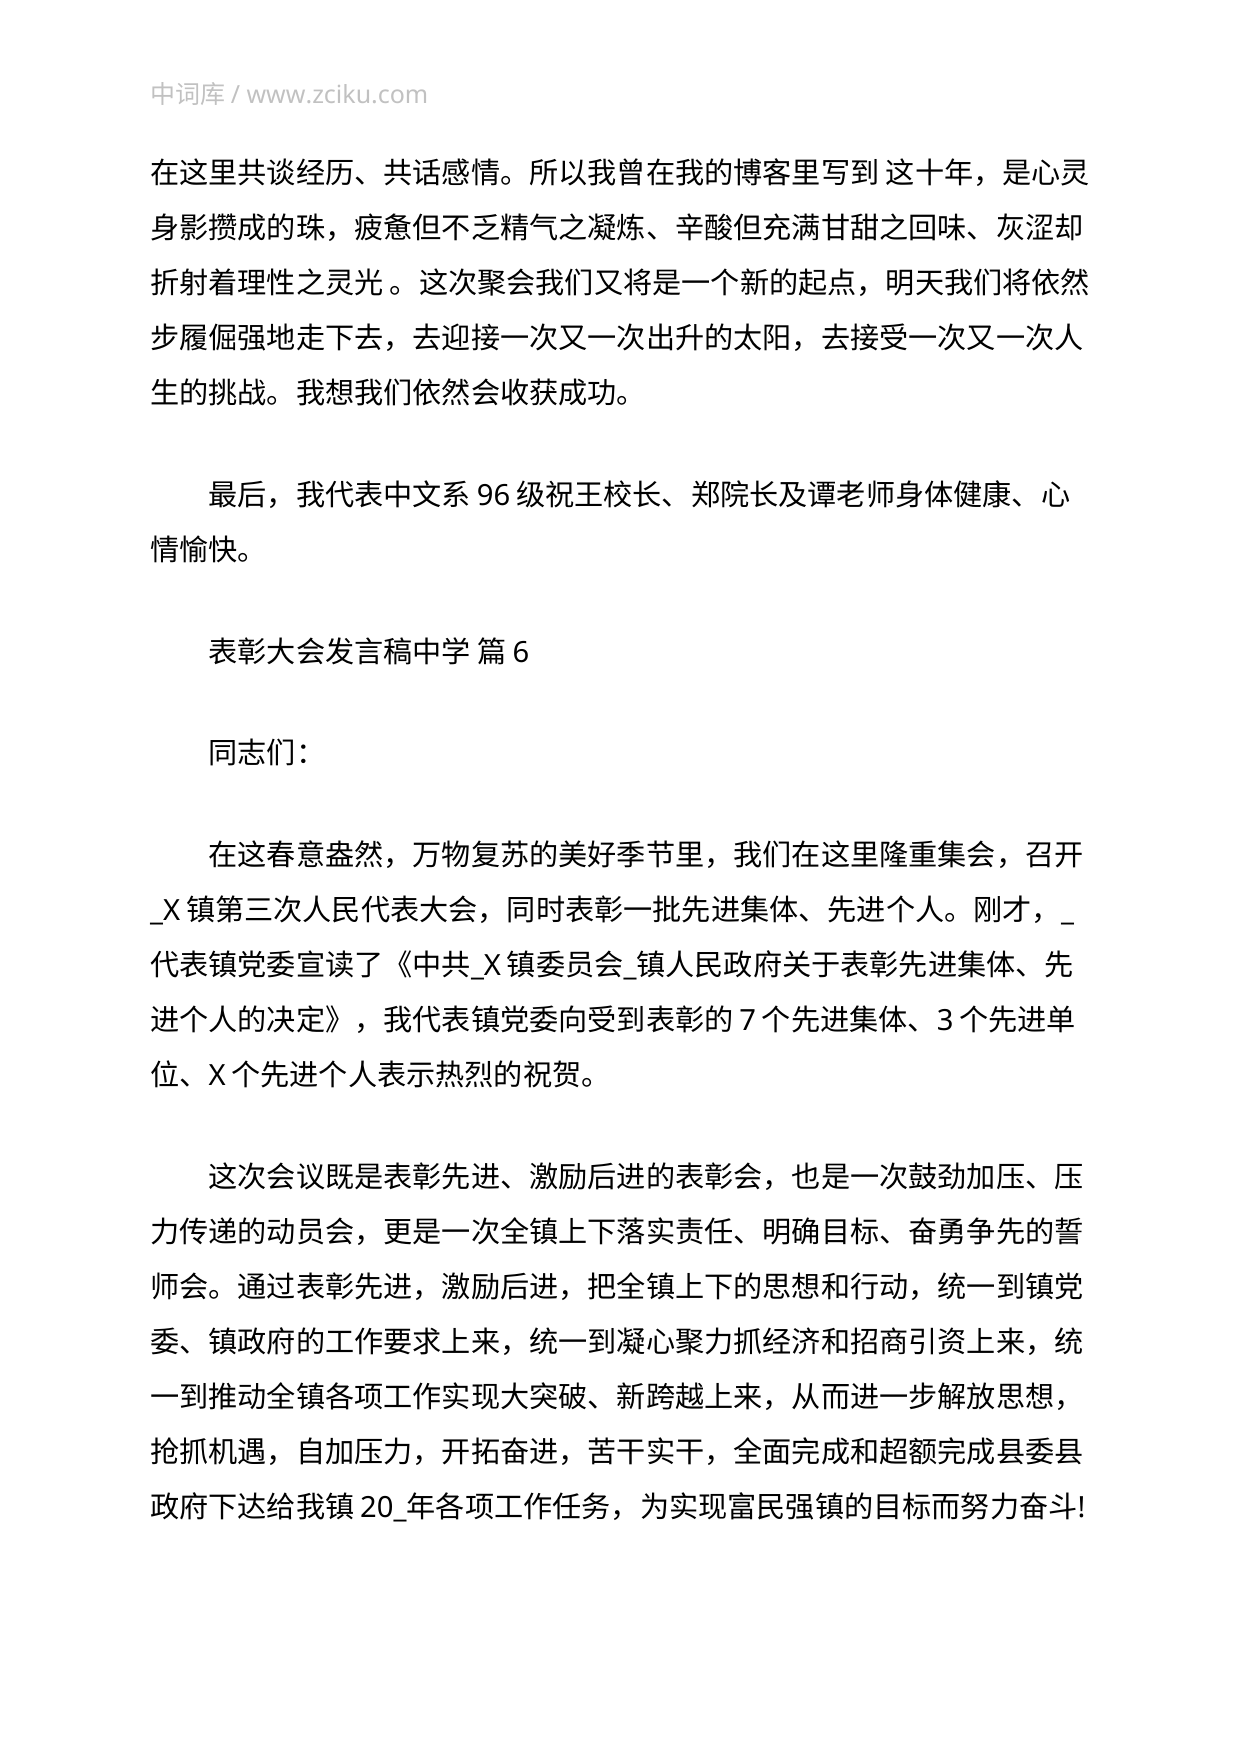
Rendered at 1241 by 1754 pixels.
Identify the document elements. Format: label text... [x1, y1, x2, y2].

text 表彰大会发言稿中学 篇6 [150, 628, 1090, 671]
text 这次会议既是表彰先进、激励后进的表彰会，也是一次鼓劲加压、压力传递的动员会，更是一次全镇上下落实责任、明确目标、奋勇争先的誓师会。通过表彰先进，激励后进，把全镇上下的思想和行动，统一到镇党委、镇政府的工作要求上来，统一到凝心聚力抓经济和招商引资上来，统一到推动全镇各项工作实现大突破、新跨越上来，从而进一步解放思想，抢抓机遇，自加压力，开拓奋进，苦干实干，全面完成和超额完成县委县政府下达给我镇20_年各项工作任务，为实现富民强镇的目标而努力奋斗! [150, 1154, 1090, 1526]
text 同志们： [150, 730, 1090, 772]
text 最后，我代表中文系96级祝王校长、郑院长及谭老师身体健康、心情愉快。 [150, 471, 1090, 569]
text 在这春意盎然，万物复苏的美好季节里，我们在这里隆重集会，召开_X镇第三次人民代表大会，同时表彰一批先进集体、先进个人。刚才，_代表镇党委宣读了《中共_X镇委员会_镇人民政府关于表彰先进集体、先进个人的决定》，我代表镇党委向受到表彰的7个先进集体、3个先进单位、X个先进个人表示热烈的祝贺。 [150, 832, 1090, 1094]
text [150, 150, 1090, 412]
